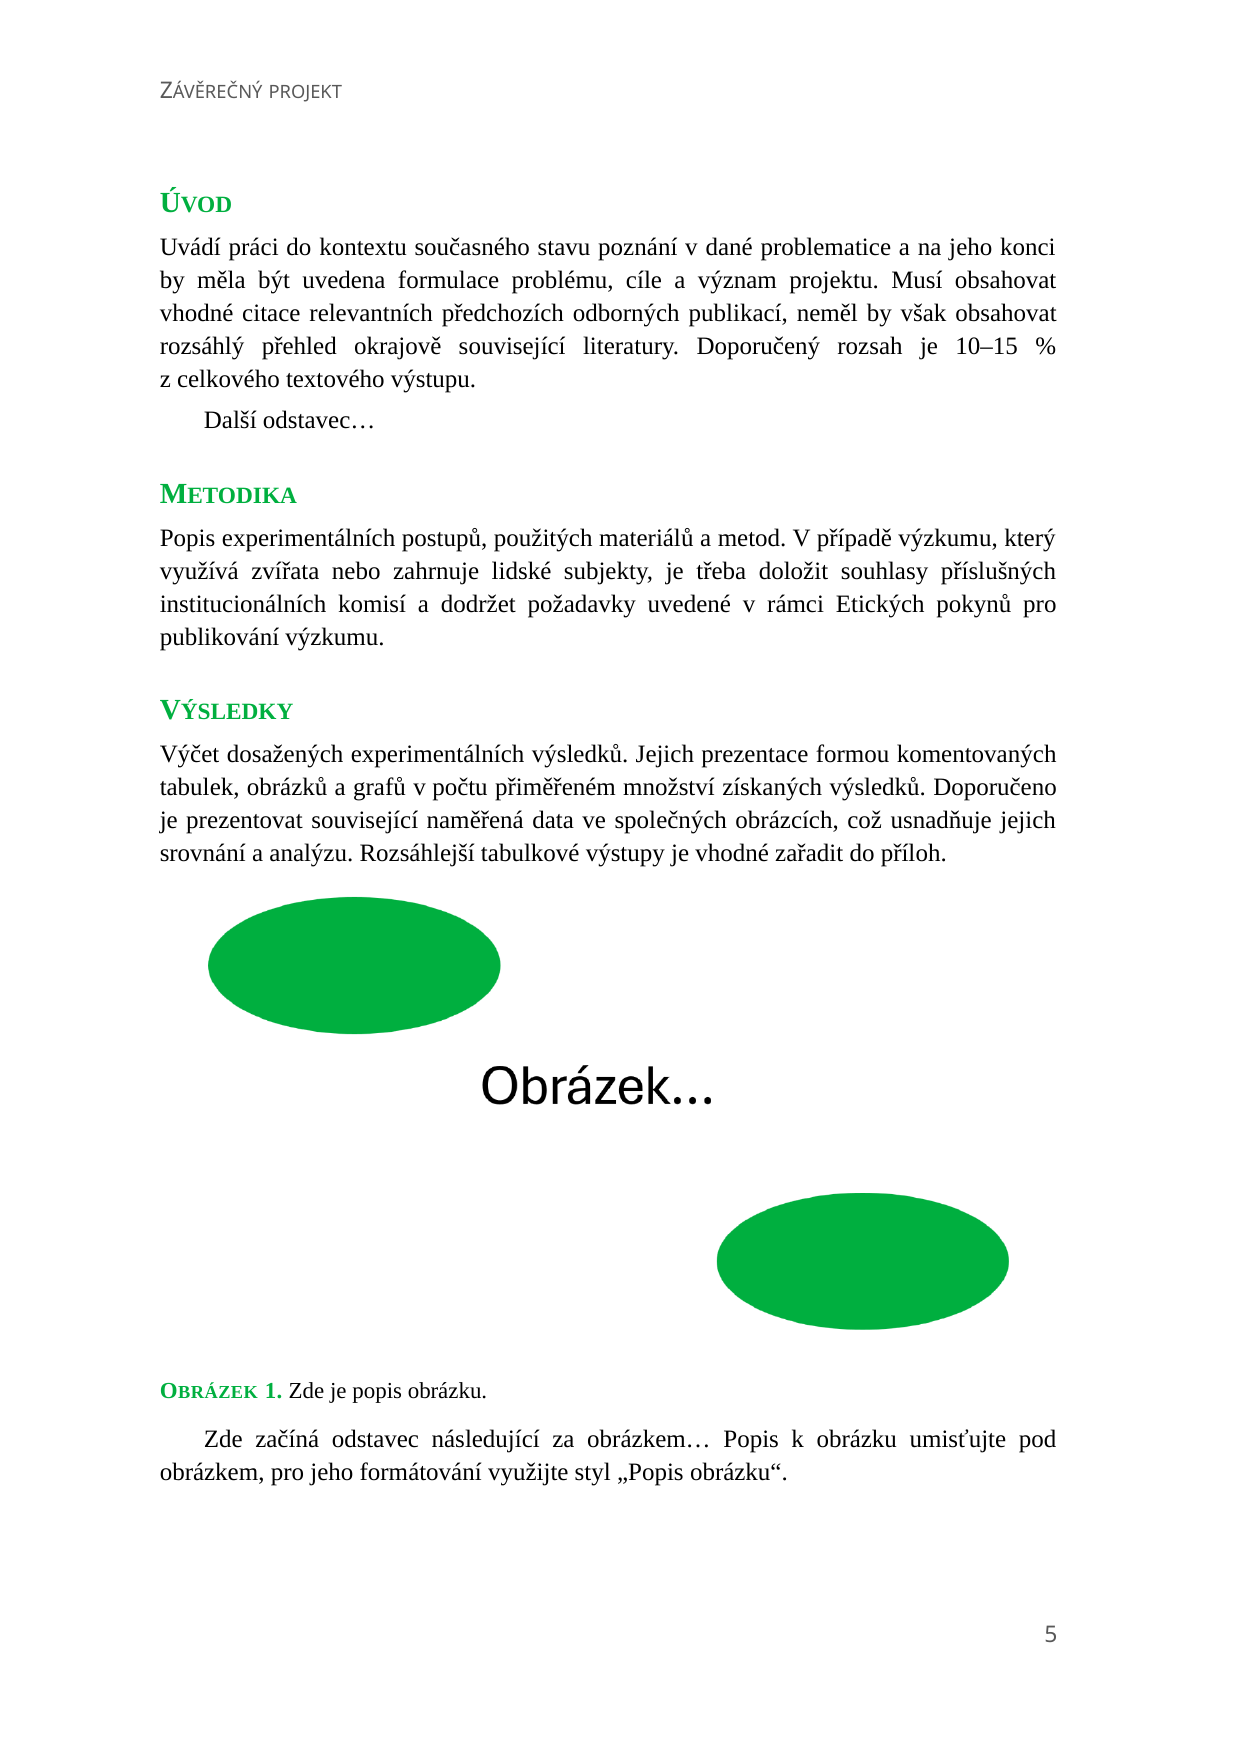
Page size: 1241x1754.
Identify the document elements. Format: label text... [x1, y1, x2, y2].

text Úvod [159, 185, 1057, 219]
text Zde začíná odstavec následující za obrázkem… Popis k obrázku umisťujte pod obrázkem, pro jeho formátování využijte styl „Popis obrázku“. [159, 1424, 1057, 1486]
picture [197, 879, 1019, 1349]
text Další odstavec… [159, 406, 1057, 434]
text Výčet dosažených experimentálních výsledků. Jejich prezentace formou komentovaných tabulek, obrázků a grafů v počtu přiměřeném množství získaných výsledků. Doporučeno je prezentovat související naměřená data ve společných obrázcích, což usnadňuje jejich srovnání a analýzu. Rozsáhlejší tabulkové výstupy je vhodné zařadit do příloh. [159, 739, 1057, 867]
text Výsledky [159, 692, 1057, 726]
text Popis experimentálních postupů, použitých materiálů a metod. V případě výzkumu, který využívá zvířata nebo zahrnuje lidské subjekty, je třeba doložit souhlasy příslušných institucionálních komisí a dodržet požadavky uvedené v rámci Etických pokynů pro publikování výzkumu. [159, 523, 1057, 651]
text Obrázek 1. Zde je popis obrázku. [159, 1377, 1057, 1404]
text Uvádí práci do kontextu současného stavu poznání v dané problematice a na jeho konci by měla být uvedena formulace problému, cíle a význam projektu. Musí obsahovat vhodné citace relevantních předchozích odborných publikací, neměl by však obsahovat rozsáhlý přehled okrajově související literatury. Doporučený rozsah je 10–15 % z celkového textového výstupu. [159, 232, 1057, 393]
text Metodika [159, 476, 1057, 509]
